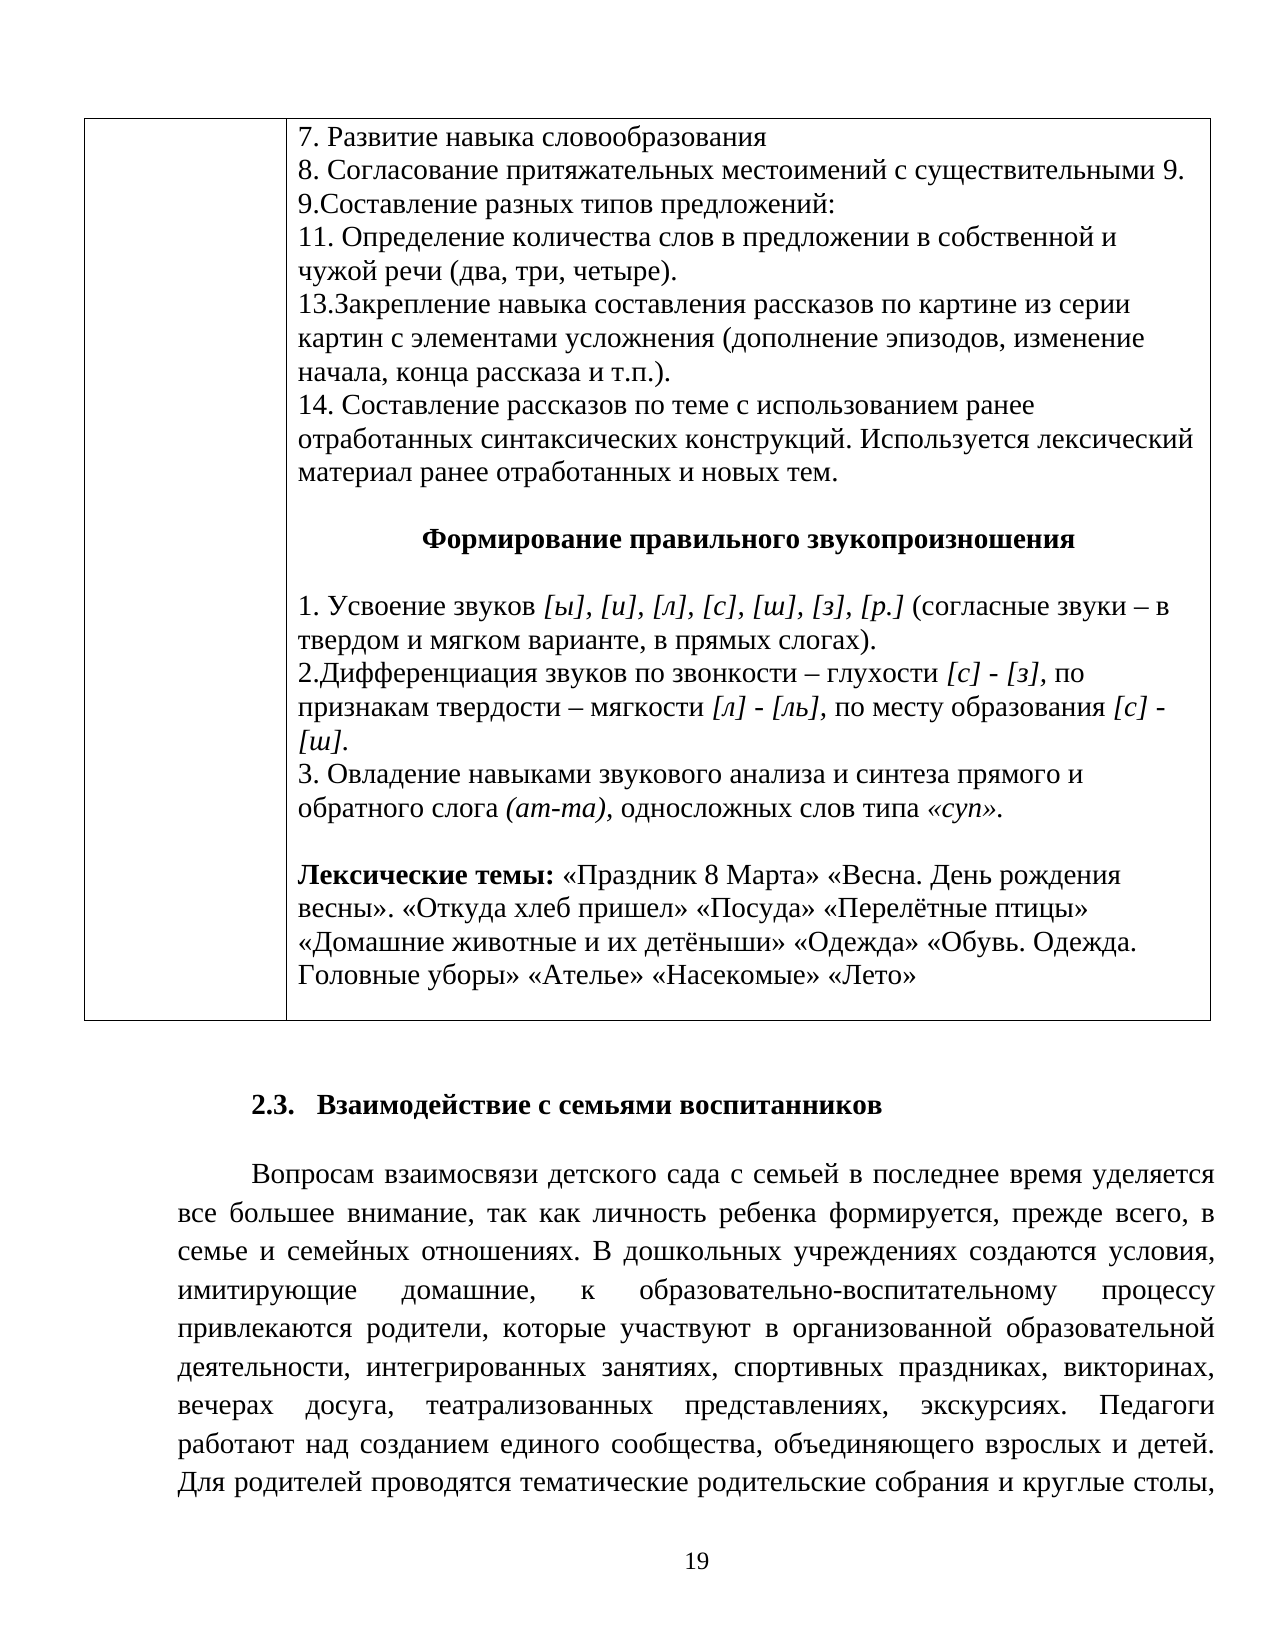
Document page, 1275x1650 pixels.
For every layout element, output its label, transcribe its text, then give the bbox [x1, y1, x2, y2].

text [177, 1156, 1216, 1498]
text 2.3. Взаимодействие с семьями воспитанников [177, 1087, 1216, 1121]
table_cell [85, 119, 286, 1020]
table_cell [287, 119, 1210, 1020]
